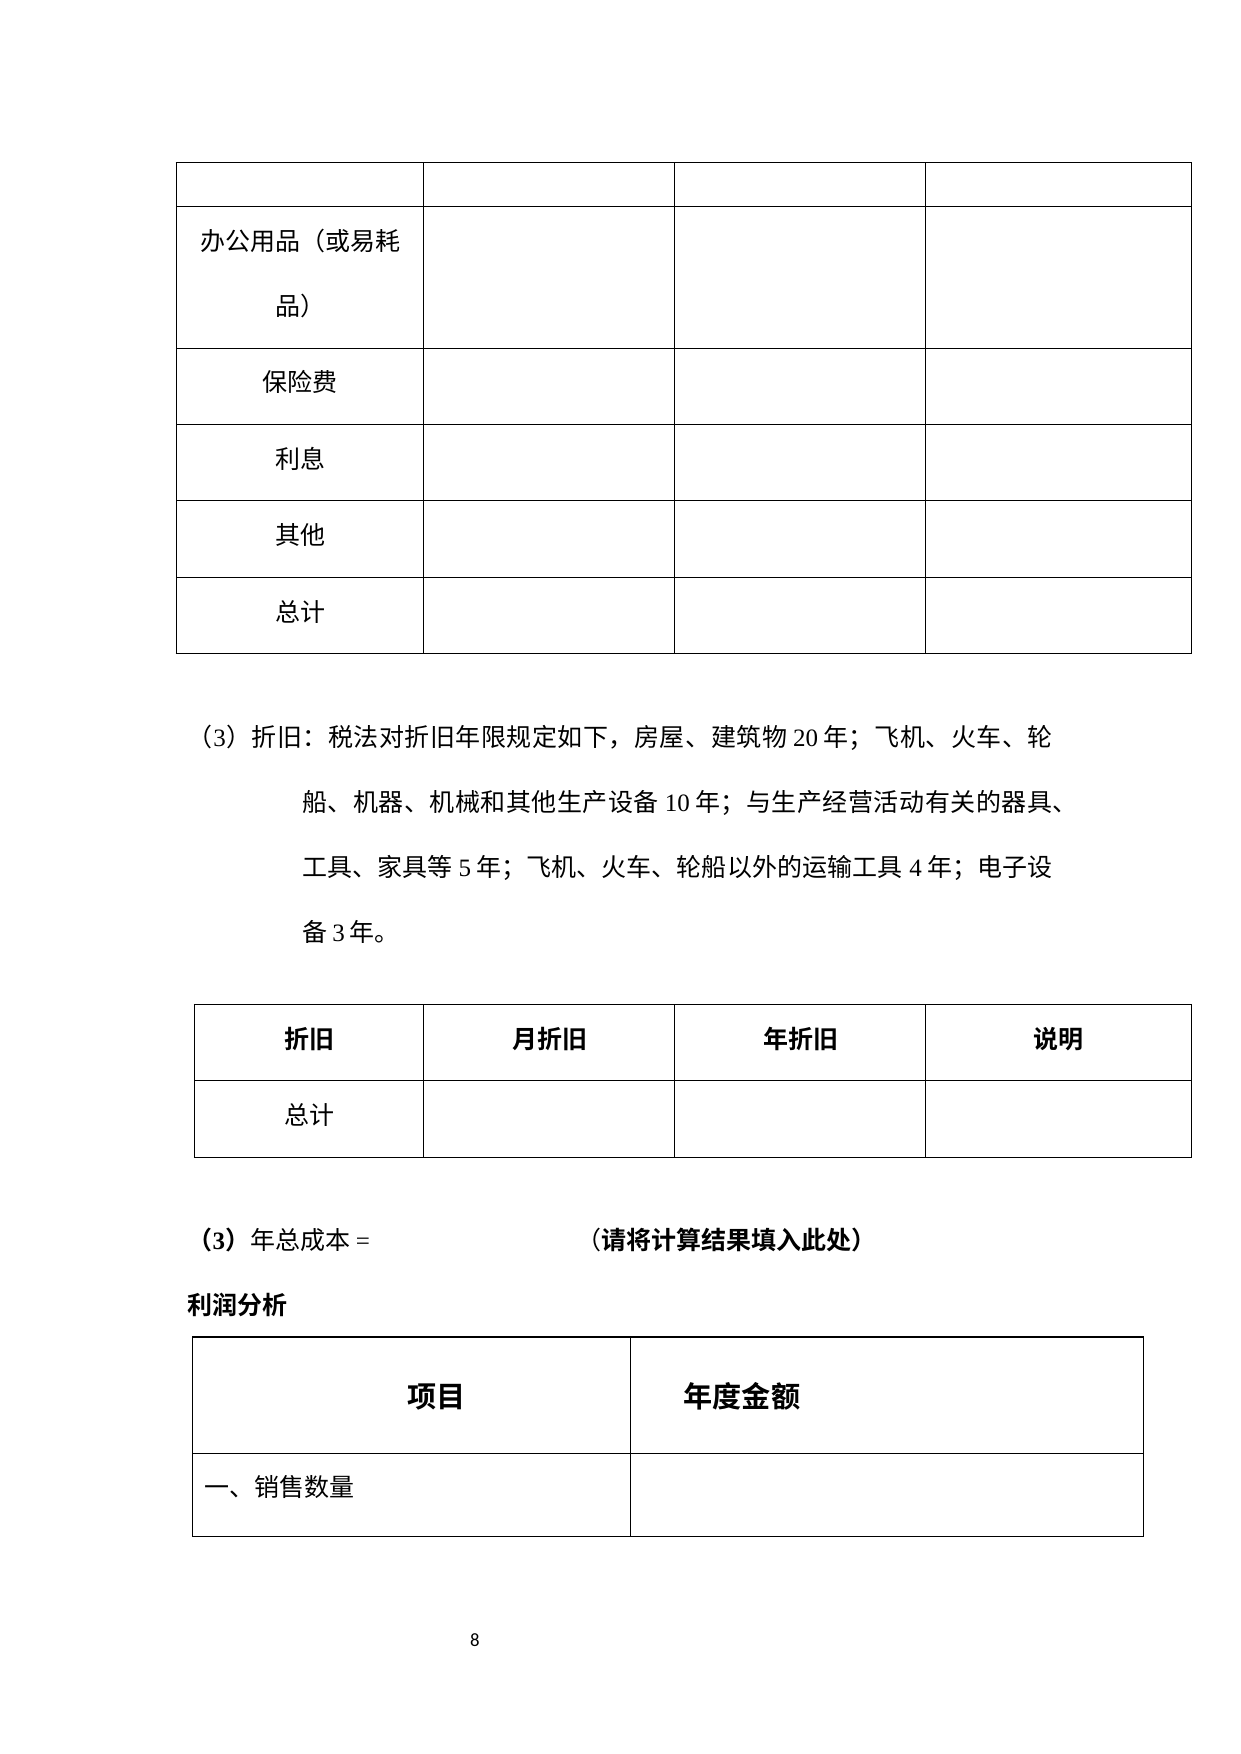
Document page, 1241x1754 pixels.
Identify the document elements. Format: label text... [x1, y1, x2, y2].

table_header 说明 [926, 1005, 1191, 1080]
table_cell [424, 163, 674, 206]
table_cell [424, 501, 674, 577]
table_cell [424, 1081, 674, 1157]
table_cell [675, 578, 925, 653]
table_cell 总计 [195, 1081, 423, 1157]
table_cell [675, 163, 925, 206]
table_cell [926, 349, 1191, 424]
table_cell [926, 501, 1191, 577]
table_cell [675, 425, 925, 500]
table_cell 总计 [177, 578, 423, 653]
table_cell [675, 349, 925, 424]
table_cell [926, 163, 1191, 206]
list 年总成本 = （请将计算结果填入此处） [187, 1206, 1053, 1271]
table_cell 一、销售数量 [193, 1454, 630, 1536]
table_cell [424, 349, 674, 424]
table_cell [926, 1081, 1191, 1157]
text 利润分析 [187, 1271, 1053, 1336]
table_cell [926, 207, 1191, 347]
table_header 项目 [193, 1338, 630, 1452]
table_header 年度金额 [631, 1338, 1143, 1452]
table_cell 利息 [177, 425, 423, 500]
table_cell 办公用品（或易耗品） [177, 207, 423, 347]
table_cell [675, 501, 925, 577]
table_cell [631, 1454, 1143, 1536]
table_cell 其他 [177, 501, 423, 577]
table_cell [424, 425, 674, 500]
table_header 折旧 [195, 1005, 423, 1080]
table_cell 广告 [177, 163, 423, 206]
table_cell [926, 425, 1191, 500]
table_header 年折旧 [675, 1005, 925, 1080]
table_cell 保险费 [177, 349, 423, 424]
text （3）折旧：税法对折旧年限规定如下，房屋、建筑物20年；飞机、火车、轮船、机器、机械和其他生产设备10年；与生产经营活动有关的器具、工具、家具等5年；飞机、火车、轮船以外的运输工具4年；电子设备3年。 [187, 703, 1053, 963]
table_header 月折旧 [424, 1005, 674, 1080]
table_cell [424, 207, 674, 347]
table_cell [424, 578, 674, 653]
table_cell [675, 1081, 925, 1157]
table_cell [675, 207, 925, 347]
table_cell [926, 578, 1191, 653]
